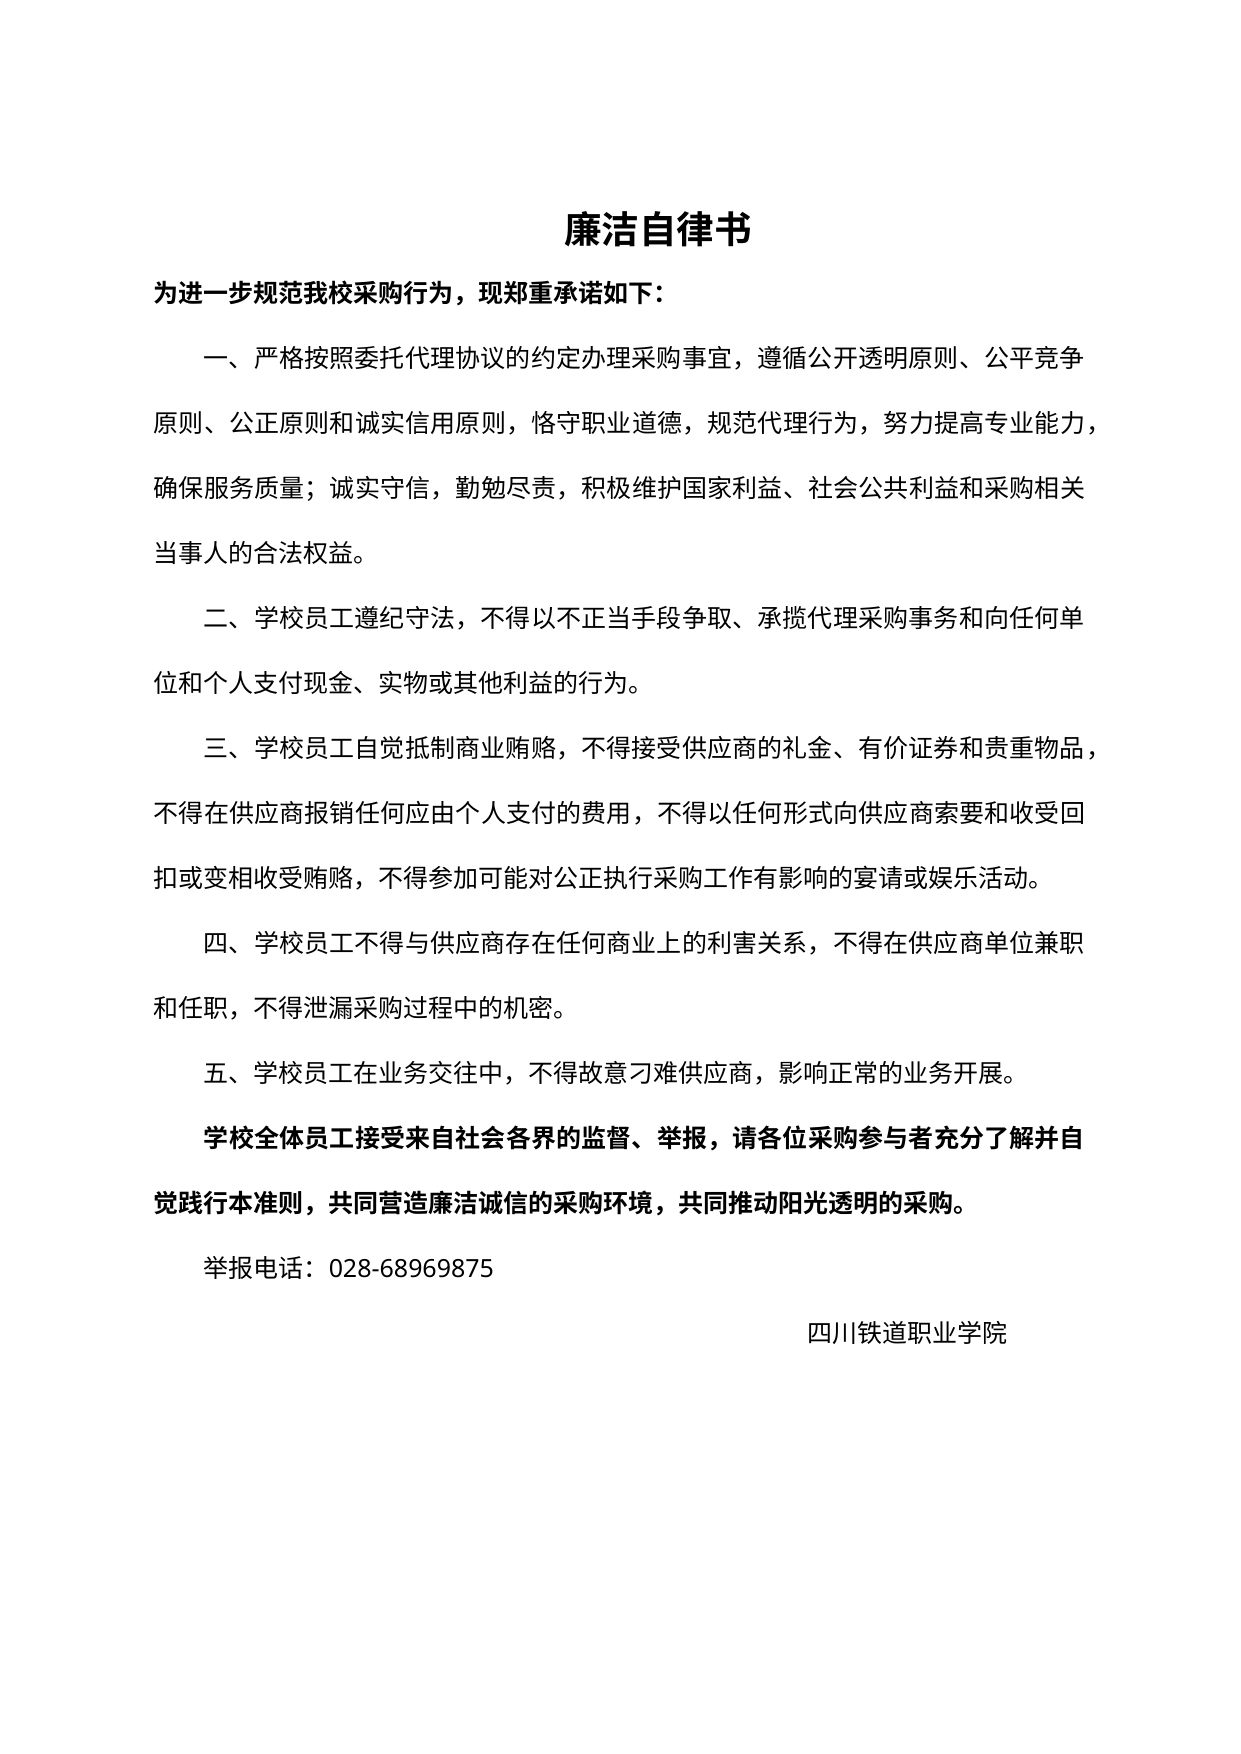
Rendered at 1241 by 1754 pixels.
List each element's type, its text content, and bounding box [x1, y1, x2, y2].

text 廉洁自律书 [153, 194, 1087, 259]
text 四、学校员工不得与供应商存在任何商业上的利害关系，不得在供应商单位兼职和任职，不得泄漏采购过程中的机密。 [153, 909, 1087, 1039]
text 举报电话：028-68969875 [153, 1234, 1087, 1299]
text 三、学校员工自觉抵制商业贿赂，不得接受供应商的礼金、有价证券和贵重物品，不得在供应商报销任何应由个人支付的费用，不得以任何形式向供应商索要和收受回扣或变相收受贿赂，不得参加可能对公正执行采购工作有影响的宴请或娱乐活动。 [153, 714, 1087, 909]
text 一、严格按照委托代理协议的约定办理采购事宜，遵循公开透明原则、公平竞争原则、公正原则和诚实信用原则，恪守职业道德，规范代理行为，努力提高专业能力，确保服务质量；诚实守信，勤勉尽责，积极维护国家利益、社会公共利益和采购相关当事人的合法权益。 [153, 324, 1087, 584]
text 五、学校员工在业务交往中，不得故意刁难供应商，影响正常的业务开展。 [153, 1039, 1087, 1104]
text 四川铁道职业学院 [153, 1299, 1087, 1364]
text 二、学校员工遵纪守法，不得以不正当手段争取、承揽代理采购事务和向任何单位和个人支付现金、实物或其他利益的行为。 [153, 584, 1087, 714]
text 学校全体员工接受来自社会各界的监督、举报，请各位采购参与者充分了解并自觉践行本准则，共同营造廉洁诚信的采购环境，共同推动阳光透明的采购。 [153, 1104, 1087, 1234]
text 为进一步规范我校采购行为，现郑重承诺如下： [153, 259, 1087, 324]
